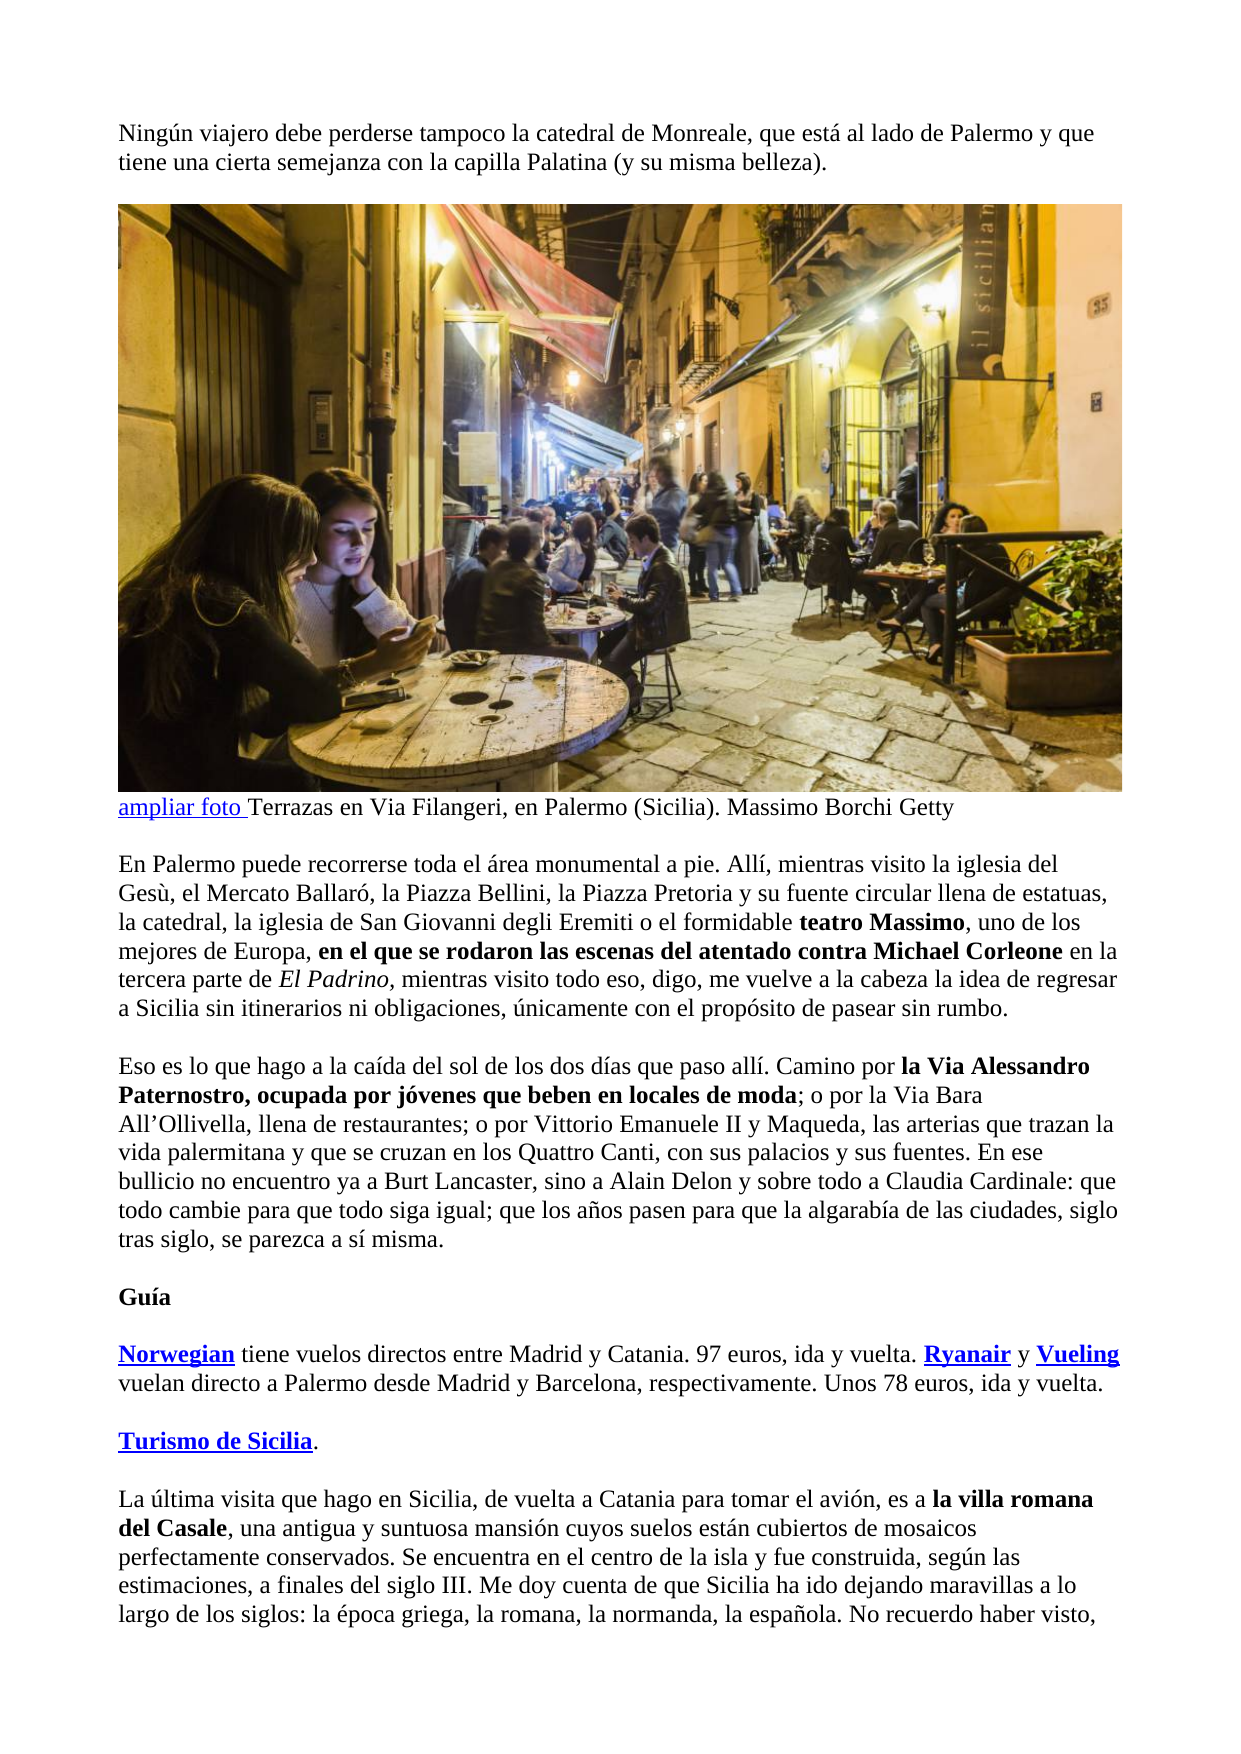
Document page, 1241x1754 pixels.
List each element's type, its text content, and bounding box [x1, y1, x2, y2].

picture [118, 204, 1123, 792]
text Guía [118, 1282, 1122, 1310]
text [118, 1484, 1122, 1628]
text ampliar foto Terrazas en Via Filangeri, en Palermo (Sicilia). Massimo Borchi Getty [118, 792, 1122, 820]
text Norwegian tiene vuelos directos entre Madrid y Catania. 97 euros, ida y vuelta. Ryanair y Vueling vuelan directo a Palermo desde Madrid y Barcelona, respectivamente. Unos 78 euros, ida y vuelta. [118, 1339, 1122, 1397]
text En Palermo puede recorrerse toda el área monumental a pie. Allí, mientras visito la iglesia del Gesù, el Mercato Ballaró, la Piazza Bellini, la Piazza Pretoria y su fuente circular llena de estatuas, la catedral, la iglesia de San Giovanni degli Eremiti o el formidable teatro Massimo, uno de los mejores de Europa, en el que se rodaron las escenas del atentado contra Michael Corleone en la tercera parte de El Padrino, mientras visito todo eso, digo, me vuelve a la cabeza la idea de regresar a Sicilia sin itinerarios ni obligaciones, únicamente con el propósito de pasear sin rumbo. [118, 849, 1122, 1022]
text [118, 118, 1122, 176]
text Eso es lo que hago a la caída del sol de los dos días que paso allí. Camino por la Via Alessandro Paternostro, ocupada por jóvenes que beben en locales de moda; o por la Via Bara All’Ollivella, llena de restaurantes; o por Vittorio Emanuele II y Maqueda, las arterias que trazan la vida palermitana y que se cruzan en los Quattro Canti, con sus palacios y sus fuentes. En ese bullicio no encuentro ya a Burt Lancaster, sino a Alain Delon y sobre todo a Claudia Cardinale: que todo cambie para que todo siga igual; que los años pasen para que la algarabía de las ciudades, siglo tras siglo, se parezca a sí misma. [118, 1051, 1122, 1252]
text Turismo de Sicilia. [118, 1426, 1122, 1455]
